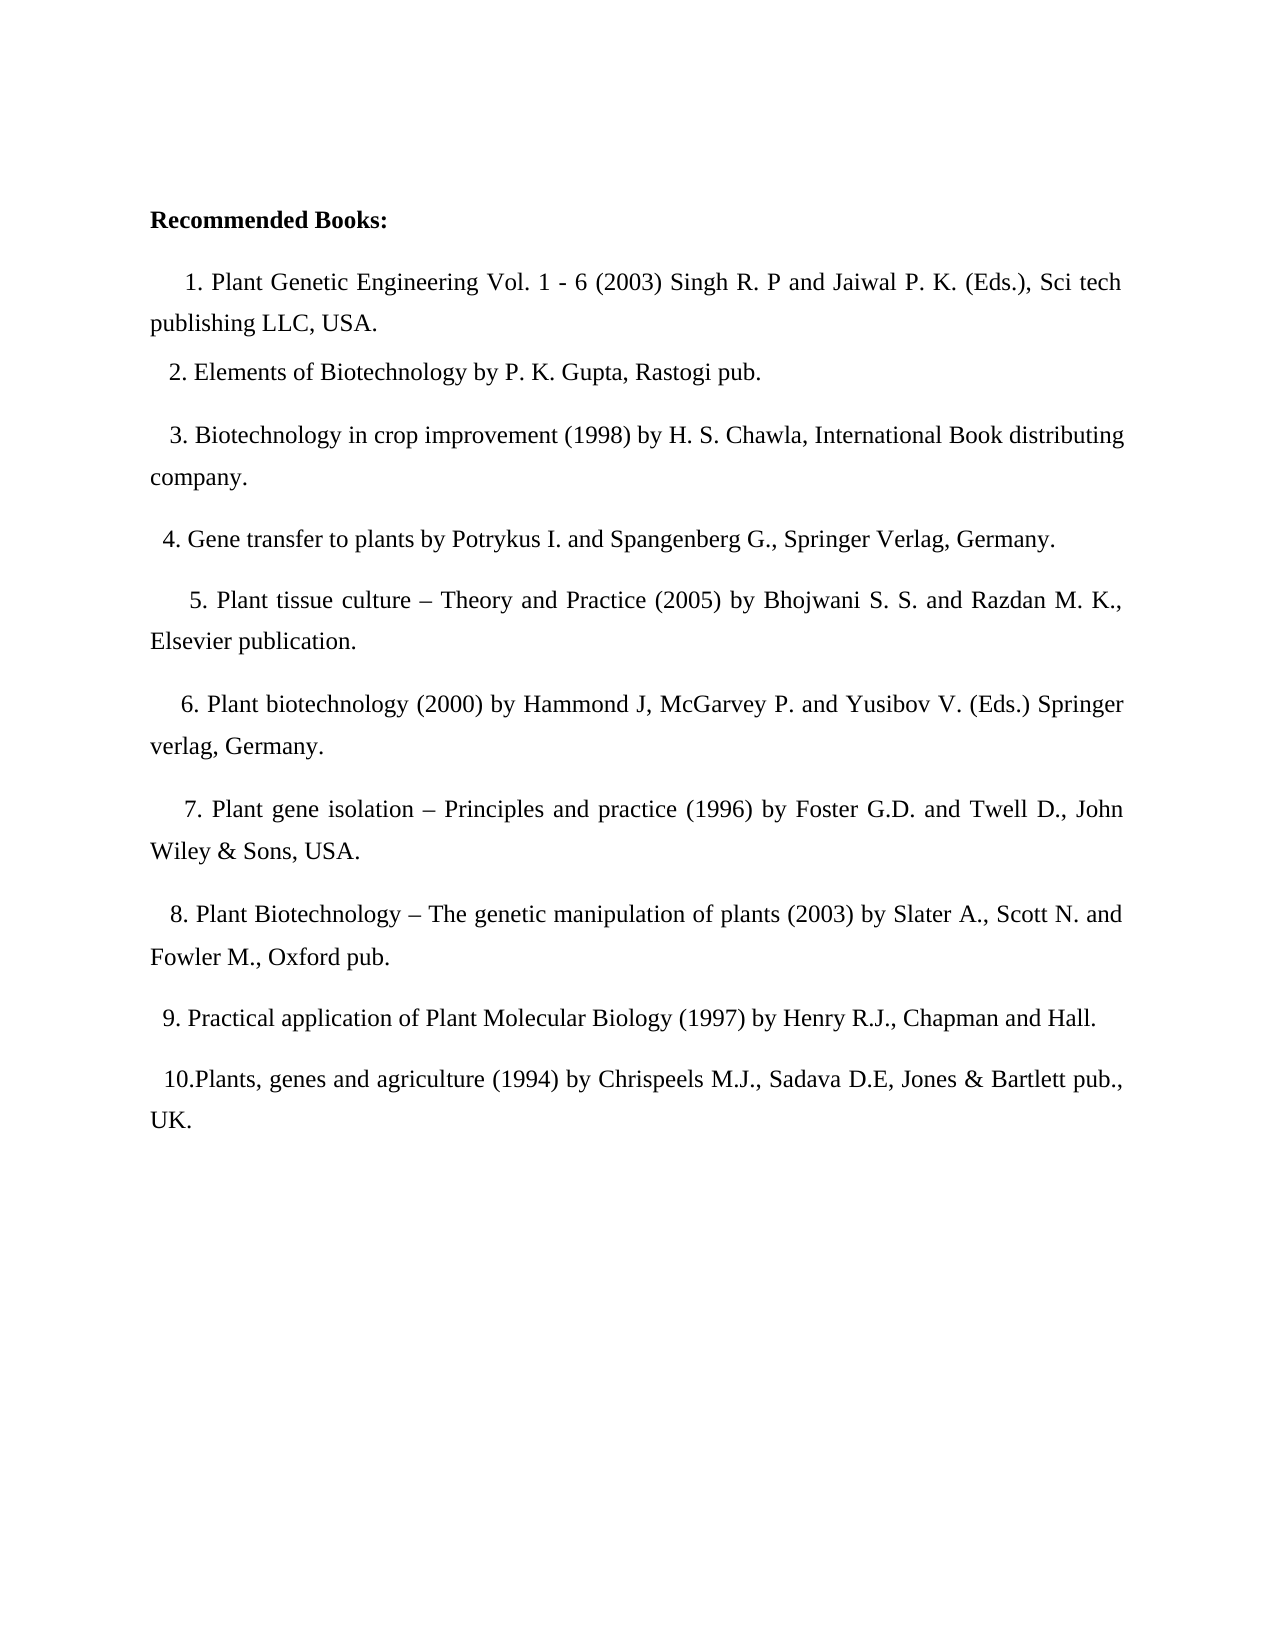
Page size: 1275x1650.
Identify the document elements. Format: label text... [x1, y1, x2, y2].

text 1. Plant Genetic Engineering Vol. 1 - 6 (2003) Singh R. P and Jaiwal P. K. (Eds.), Sci tech publishing LLC, USA. [112, 255, 1125, 336]
text Recommended Books: [150, 205, 1125, 234]
text 5. Plant tissue culture – Theory and Practice (2005) by Bhojwani S. S. and Razdan M. K., Elsevier publication. [112, 573, 1125, 655]
text 2. Elements of Biotechnology by P. K. Gupta, Rastogi pub. [150, 357, 1125, 386]
text 3. Biotechnology in crop improvement (1998) by H. S. Chawla, International Book distributing company. [112, 407, 1125, 491]
text 7. Plant gene isolation – Principles and practice (1996) by Foster G.D. and Twell D., John Wiley & Sons, USA. [112, 781, 1125, 865]
text 6. Plant biotechnology (2000) by Hammond J, McGarvey P. and Yusibov V. (Eds.) Springer verlag, Germany. [112, 676, 1125, 760]
text 10.Plants, genes and agriculture (1994) by Chrispeels M.J., Sadava D.E, Jones & Bartlett pub., UK. [112, 1053, 1125, 1134]
text 4. Gene transfer to plants by Potrykus I. and Spangenberg G., Springer Verlag, Germany. [112, 512, 1125, 553]
text 8. Plant Biotechnology – The genetic manipulation of plants (2003) by Slater A., Scott N. and Fowler M., Oxford pub. [112, 886, 1125, 970]
text 9. Practical application of Plant Molecular Biology (1997) by Henry R.J., Chapman and Hall. [112, 991, 1125, 1032]
